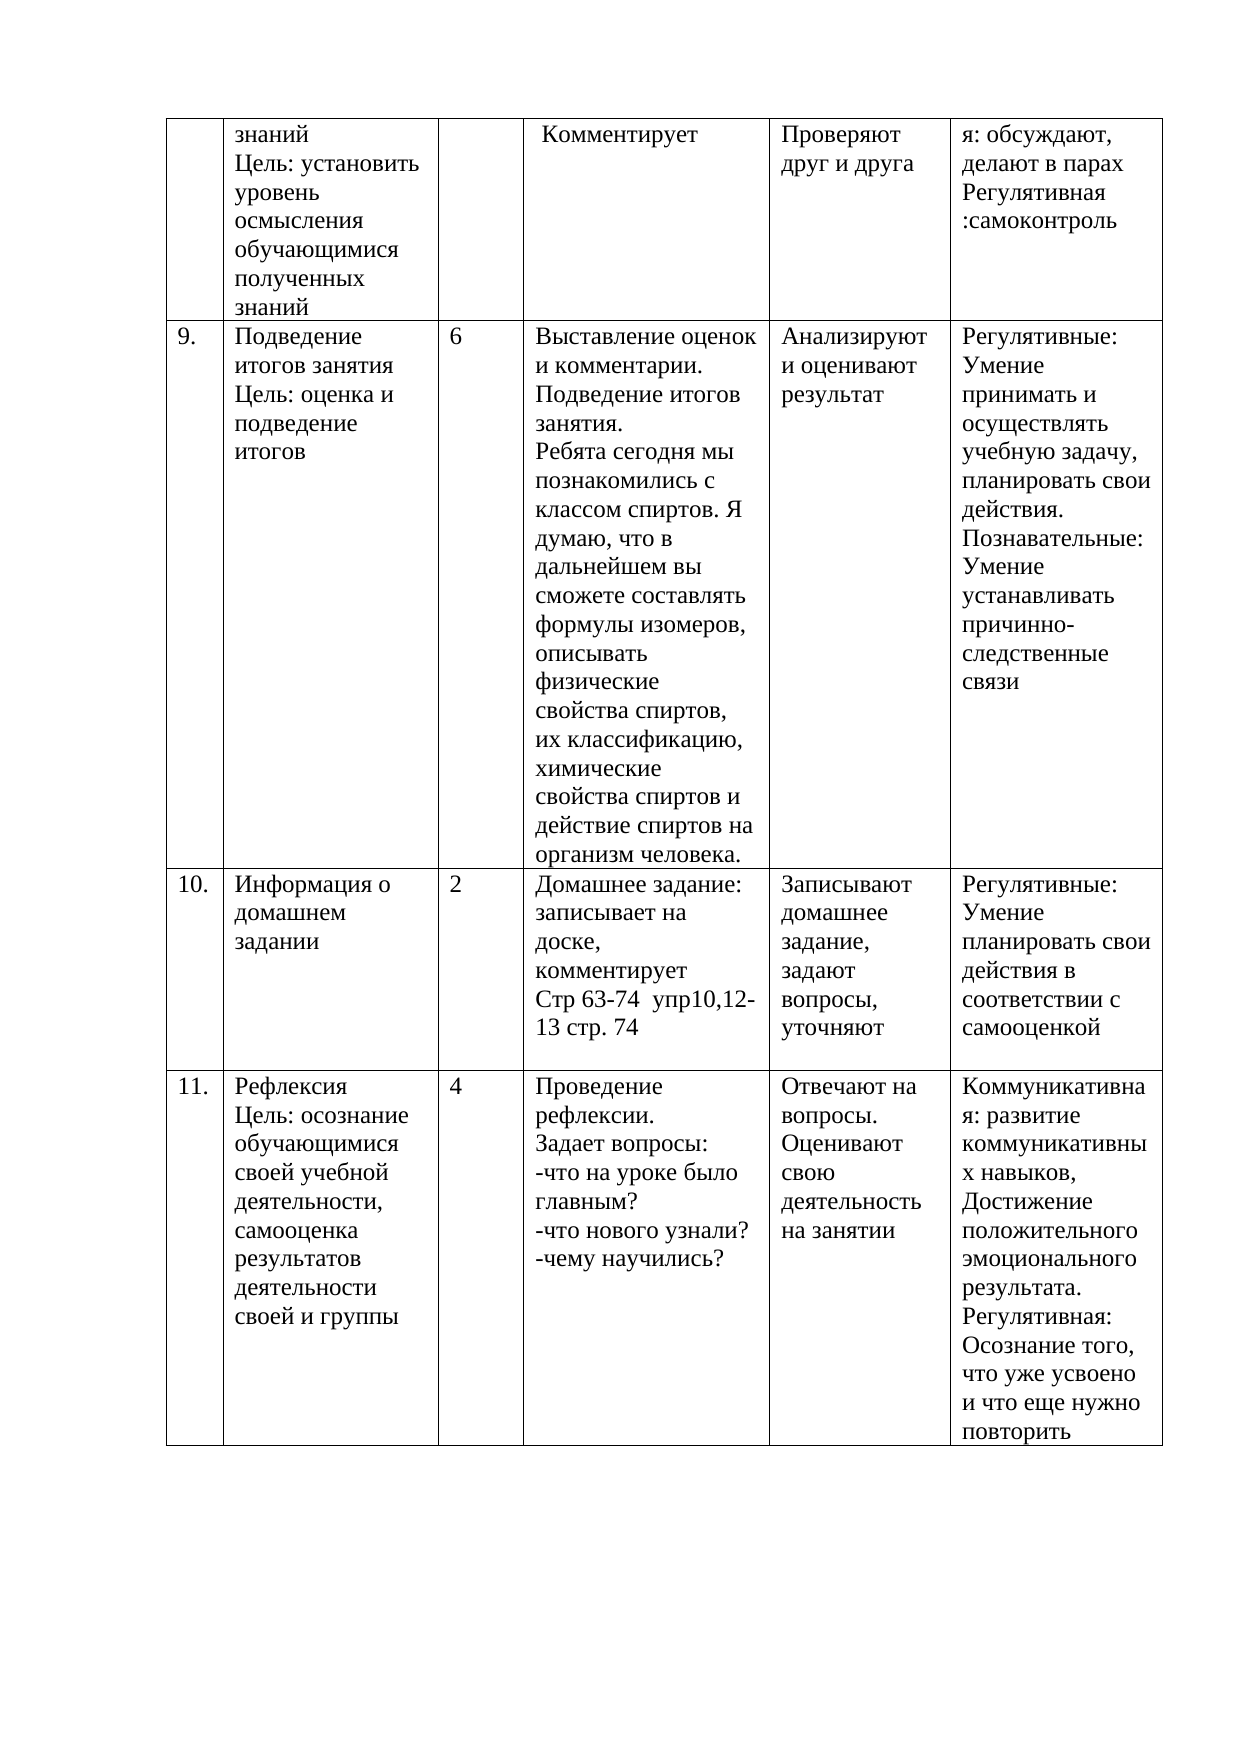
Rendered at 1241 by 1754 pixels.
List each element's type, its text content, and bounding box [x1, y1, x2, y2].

table_cell 6 [439, 321, 523, 868]
table_cell 4 [439, 1071, 523, 1445]
table_cell Информация о домашнем задании [224, 869, 438, 1070]
table_cell Записывают домашнее задание, задают вопросы, уточняют [770, 869, 950, 1070]
table_cell Домашнее задание: записывает на доске, комментирует Стр 63-74 упр10,12-13 стр. 74 [524, 869, 769, 1070]
table_cell 10. [167, 869, 223, 1070]
table_cell Проведение рефлексии. Задает вопросы: -что на уроке было главным? -что нового узнали? -чему научились? [524, 1071, 769, 1445]
table_cell Коммуникативная: развитие коммуникативных навыков, Достижение положительного эмоционального результата. Регулятивная: Осознание того, что уже усвоено и что еще нужно повторить [951, 1071, 1162, 1445]
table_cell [770, 119, 950, 320]
table_cell Анализируют и оценивают результат [770, 321, 950, 868]
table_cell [224, 119, 438, 320]
table_cell 9. [167, 321, 223, 868]
table_cell Регулятивные: Умение принимать и осуществлять учебную задачу, планировать свои действия. Познавательные: Умение устанавливать причинно-следственные связи [951, 321, 1162, 868]
table_cell Подведение итогов занятия Цель: оценка и подведение итогов [224, 321, 438, 868]
table_cell Отвечают на вопросы. Оценивают свою деятельность на занятии [770, 1071, 950, 1445]
table_cell Регулятивные: Умение планировать свои действия в соответствии с самооценкой [951, 869, 1162, 1070]
table_cell 2 [439, 869, 523, 1070]
table_cell Выставление оценок и комментарии. Подведение итогов занятия. Ребята сегодня мы познакомились с классом спиртов. Я думаю, что в дальнейшем вы сможете составлять формулы изомеров, описывать физические свойства спиртов, их классификацию, химические свойства спиртов и действие спиртов на организм человека. [524, 321, 769, 868]
table_cell 11. [167, 1071, 223, 1445]
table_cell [524, 119, 769, 320]
table_cell 5 [439, 119, 523, 320]
table_cell Рефлексия Цель: осознание обучающимися своей учебной деятельности, самооценка результатов деятельности своей и группы [224, 1071, 438, 1445]
table_cell 8. [167, 119, 223, 320]
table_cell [951, 119, 1162, 320]
